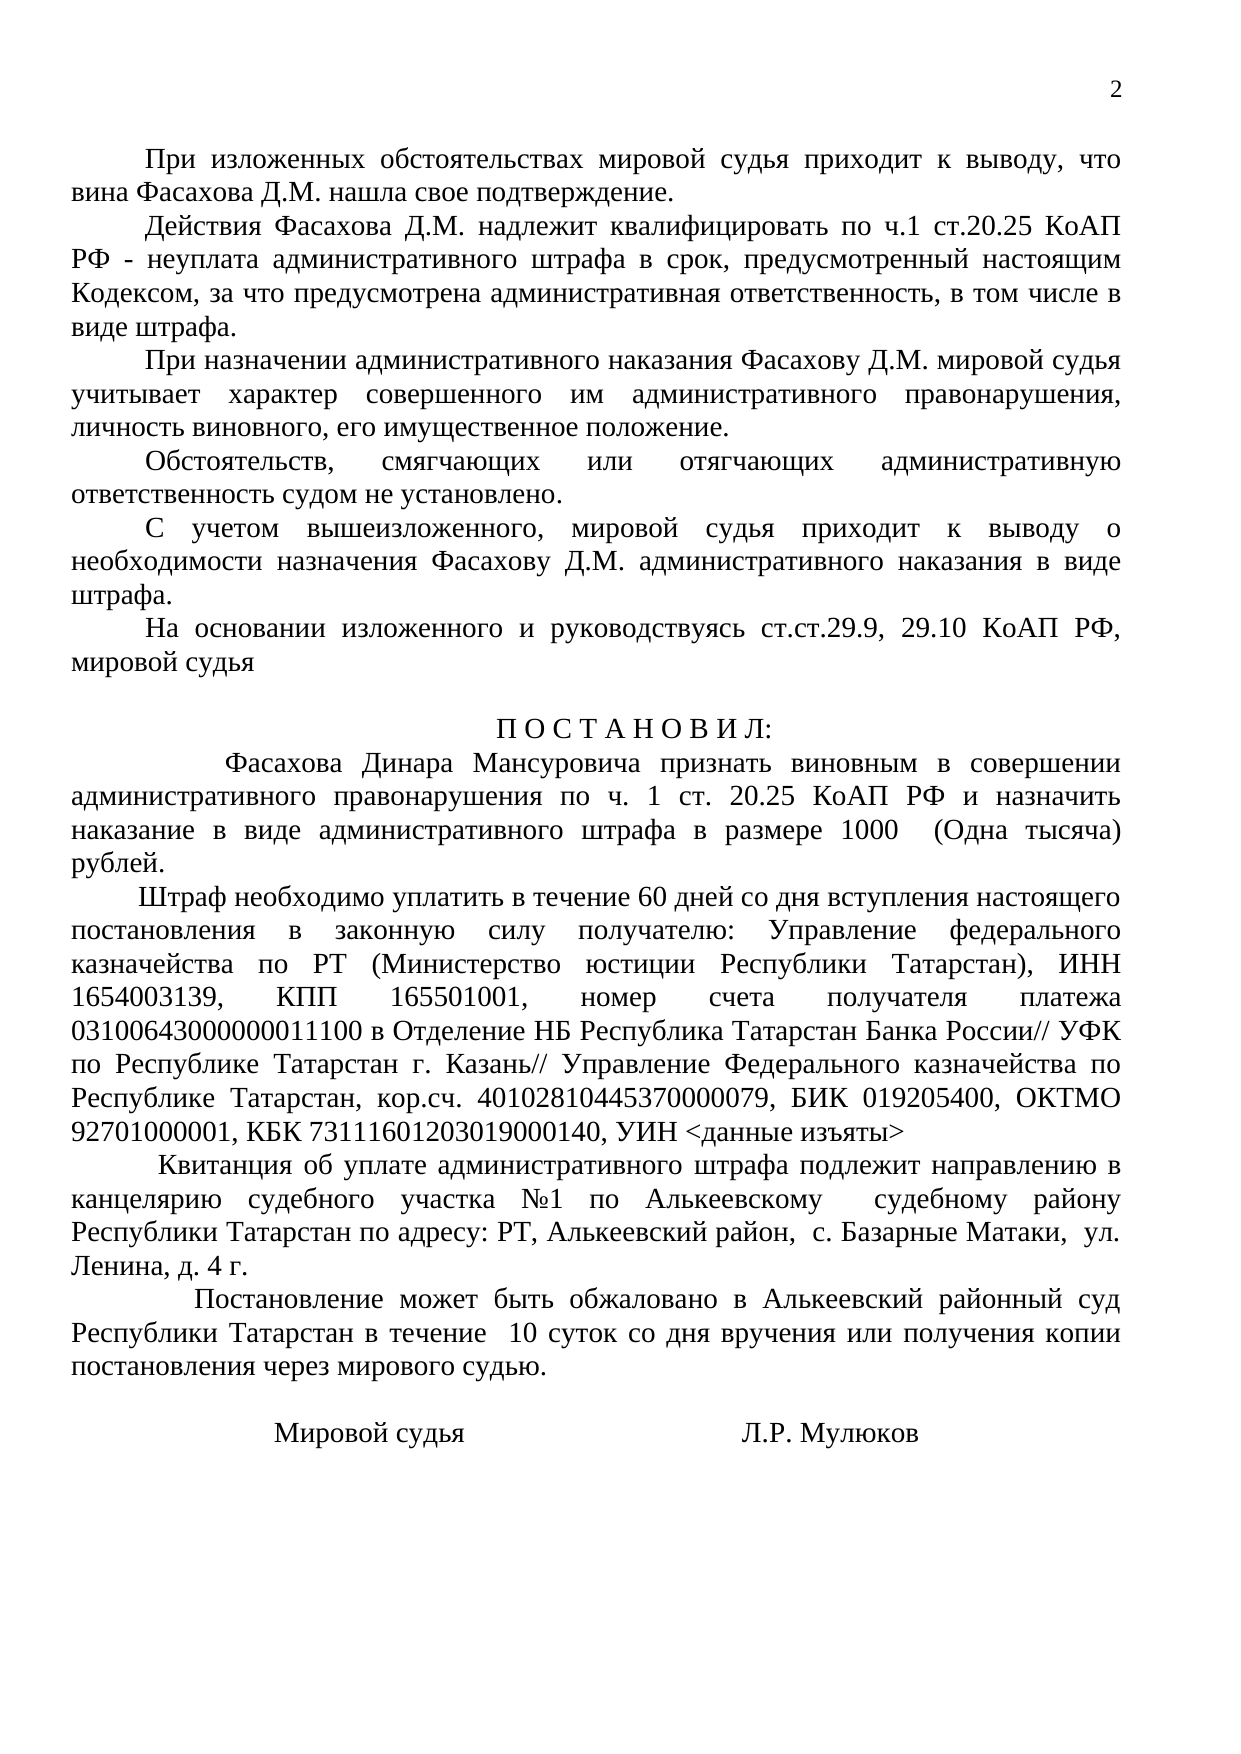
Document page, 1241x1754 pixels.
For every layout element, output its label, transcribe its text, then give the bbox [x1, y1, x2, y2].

text При назначении административного наказания Фасахову Д.М. мировой судья учитывает характер совершенного им административного правонарушения, личность виновного, его имущественное положение. [71, 342, 1122, 443]
text Штраф необходимо уплатить в течение 60 дней со дня вступления настоящего постановления в законную силу получателю: Управление федерального казначейства по РТ (Министерство юстиции Республики Татарстан), ИНН 1654003139, КПП 165501001, номер счета получателя платежа 03100643000000011100 в Отделение НБ Республика Татарстан Банка России// УФК по Республике Татарстан г. Казань// Управление Федерального казначейства по Республике Татарстан, кор.сч. 40102810445370000079, БИК 019205400, ОКТМО 92701000001, КБК 73111601203019000140, УИН <данные изъяты> [71, 879, 1122, 1147]
text Постановление может быть обжаловано в Алькеевский районный суд Республики Татарстан в течение 10 суток со дня вручения или получения копии постановления через мирового судью. [71, 1281, 1122, 1382]
text На основании изложенного и руководствуясь ст.ст.29.9, 29.10 КоАП РФ, мировой судья [71, 611, 1122, 678]
text Обстоятельств, смягчающих или отягчающих административную ответственность судом не установлено. [71, 443, 1122, 510]
text С учетом вышеизложенного, мировой судья приходит к выводу о необходимости назначения Фасахову Д.М. административного наказания в виде штрафа. [71, 510, 1122, 611]
text Квитанция об уплате административного штрафа подлежит направлению в канцелярию судебного участка №1 по Алькеевскому судебному району Республики Татарстан по адресу: РТ, Алькеевский район, с. Базарные Матаки, ул. Ленина, д. 4 г. [71, 1147, 1122, 1281]
text П О С Т А Н О В И Л: [71, 711, 1122, 745]
text Мировой судья Л.Р. Мулюков [71, 1416, 1122, 1449]
text При изложенных обстоятельствах мировой судья приходит к выводу, что вина Фасахова Д.М. нашла свое подтверждение. [71, 141, 1122, 208]
text Действия Фасахова Д.М. надлежит квалифицировать по ч.1 ст.20.25 КоАП РФ - неуплата административного штрафа в срок, предусмотренный настоящим Кодексом, за что предусмотрена административная ответственность, в том числе в виде штрафа. [71, 208, 1122, 342]
text Фасахова Динара Мансуровича признать виновным в совершении административного правонарушения по ч. 1 ст. 20.25 КоАП РФ и назначить наказание в виде административного штрафа в размере 1000 (Одна тысяча) рублей. [71, 745, 1122, 879]
